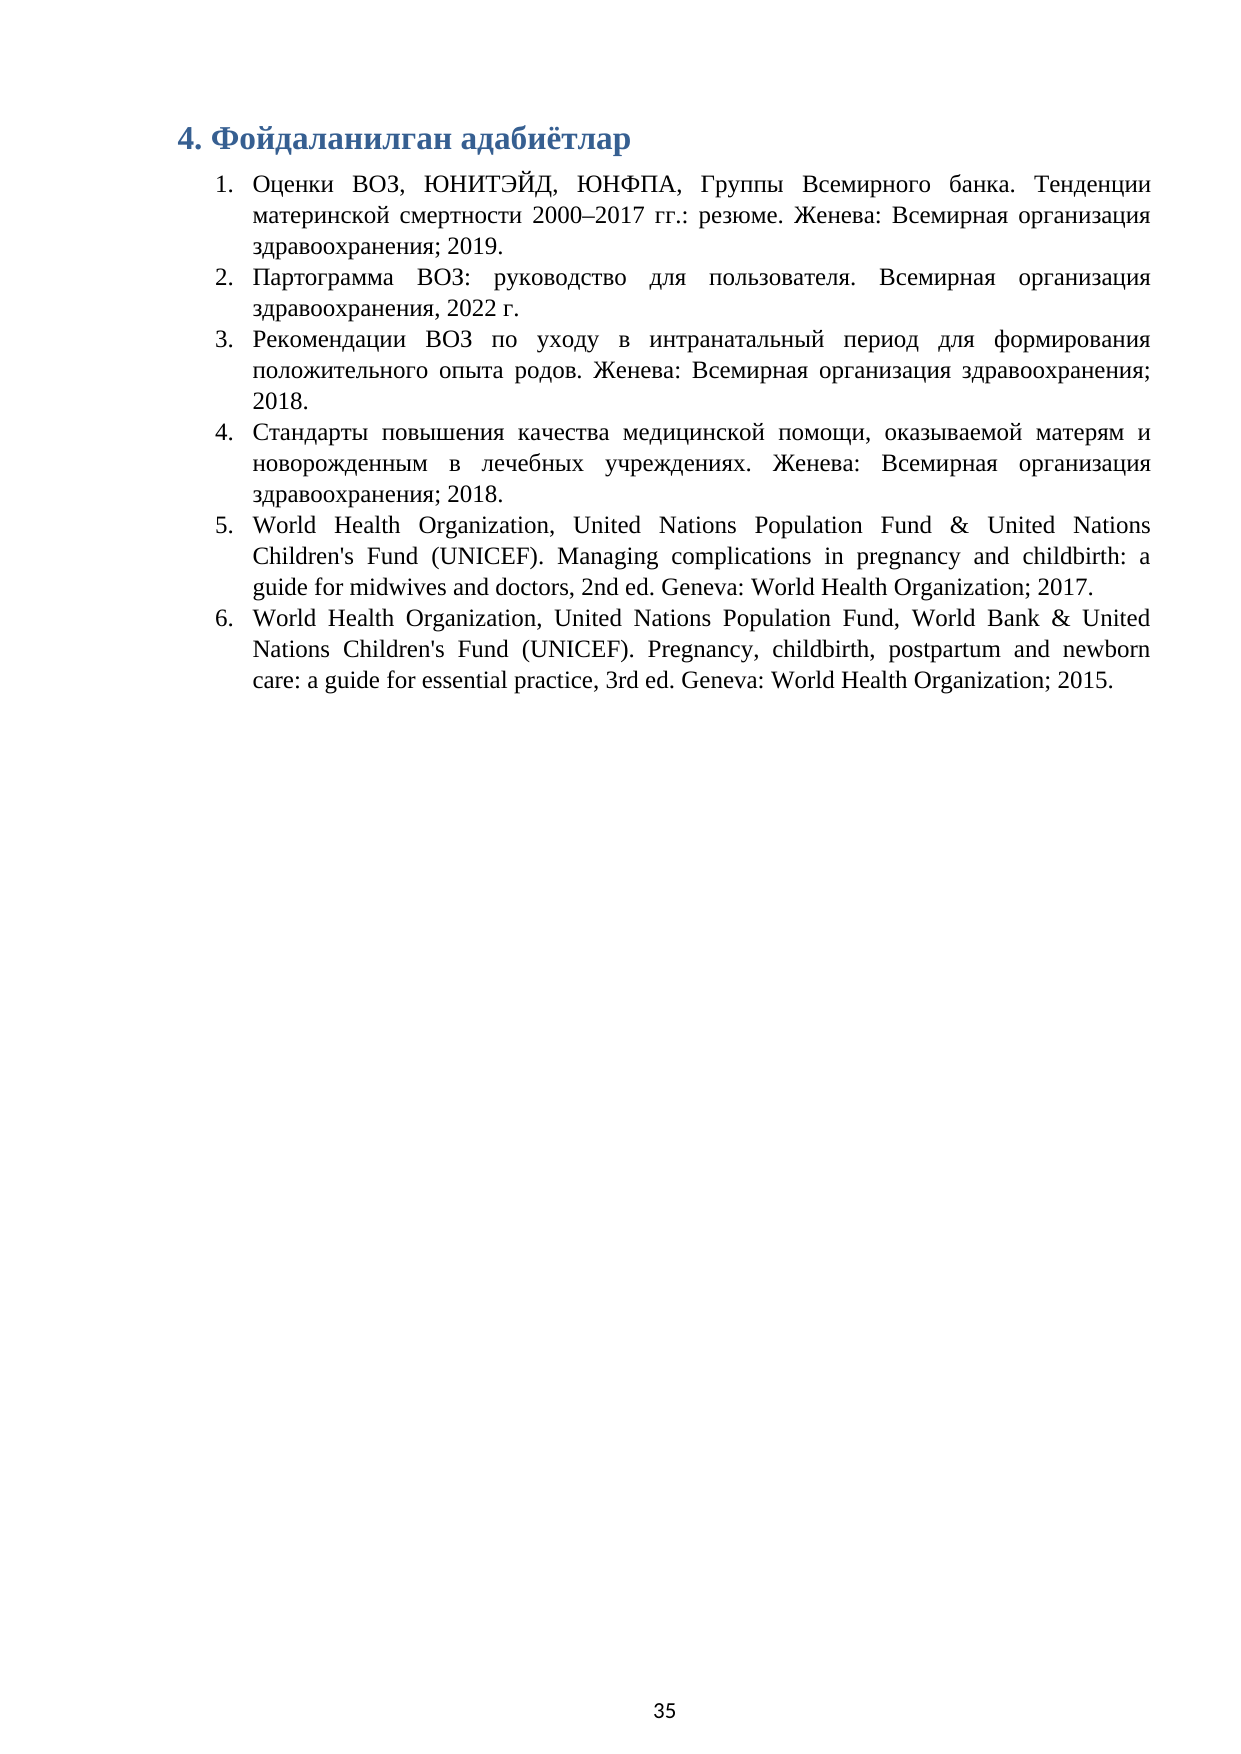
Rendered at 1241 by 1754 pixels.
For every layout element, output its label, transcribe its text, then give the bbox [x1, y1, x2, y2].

list Оценки ВОЗ, ЮНИТЭЙД, ЮНФПА, Группы Всемирного банка. Тенденции материнской смертности 2000–2017 гг.: резюме. Женева: Всемирная организация здравоохранения; 2019. [215, 169, 1152, 260]
list Рекомендации ВОЗ по уходу в интранатальный период для формирования положительного опыта родов. Женева: Всемирная организация здравоохранения; 2018. [215, 324, 1152, 415]
list Стандарты повышения качества медицинской помощи, оказываемой матерям и новорожденным в лечебных учреждениях. Женева: Всемирная организация здравоохранения; 2018. [215, 417, 1152, 508]
subtitle 4. Фойдаланилган адабиётлар [177, 118, 1152, 156]
list World Health Organization, United Nations Population Fund, World Bank & United Nations Children's Fund (UNICEF). Pregnancy, childbirth, postpartum and newborn care: a guide for essential practice, 3rd ed. Geneva: World Health Organization; 2015. [215, 603, 1152, 694]
list Партограмма ВОЗ: руководство для пользователя. Всемирная организация здравоохранения, 2022 г. [215, 262, 1152, 322]
list World Health Organization, United Nations Population Fund & United Nations Children's Fund (UNICEF). Managing complications in pregnancy and childbirth: a guide for midwives and doctors, 2nd ed. Geneva: World Health Organization; 2017. [215, 510, 1152, 601]
